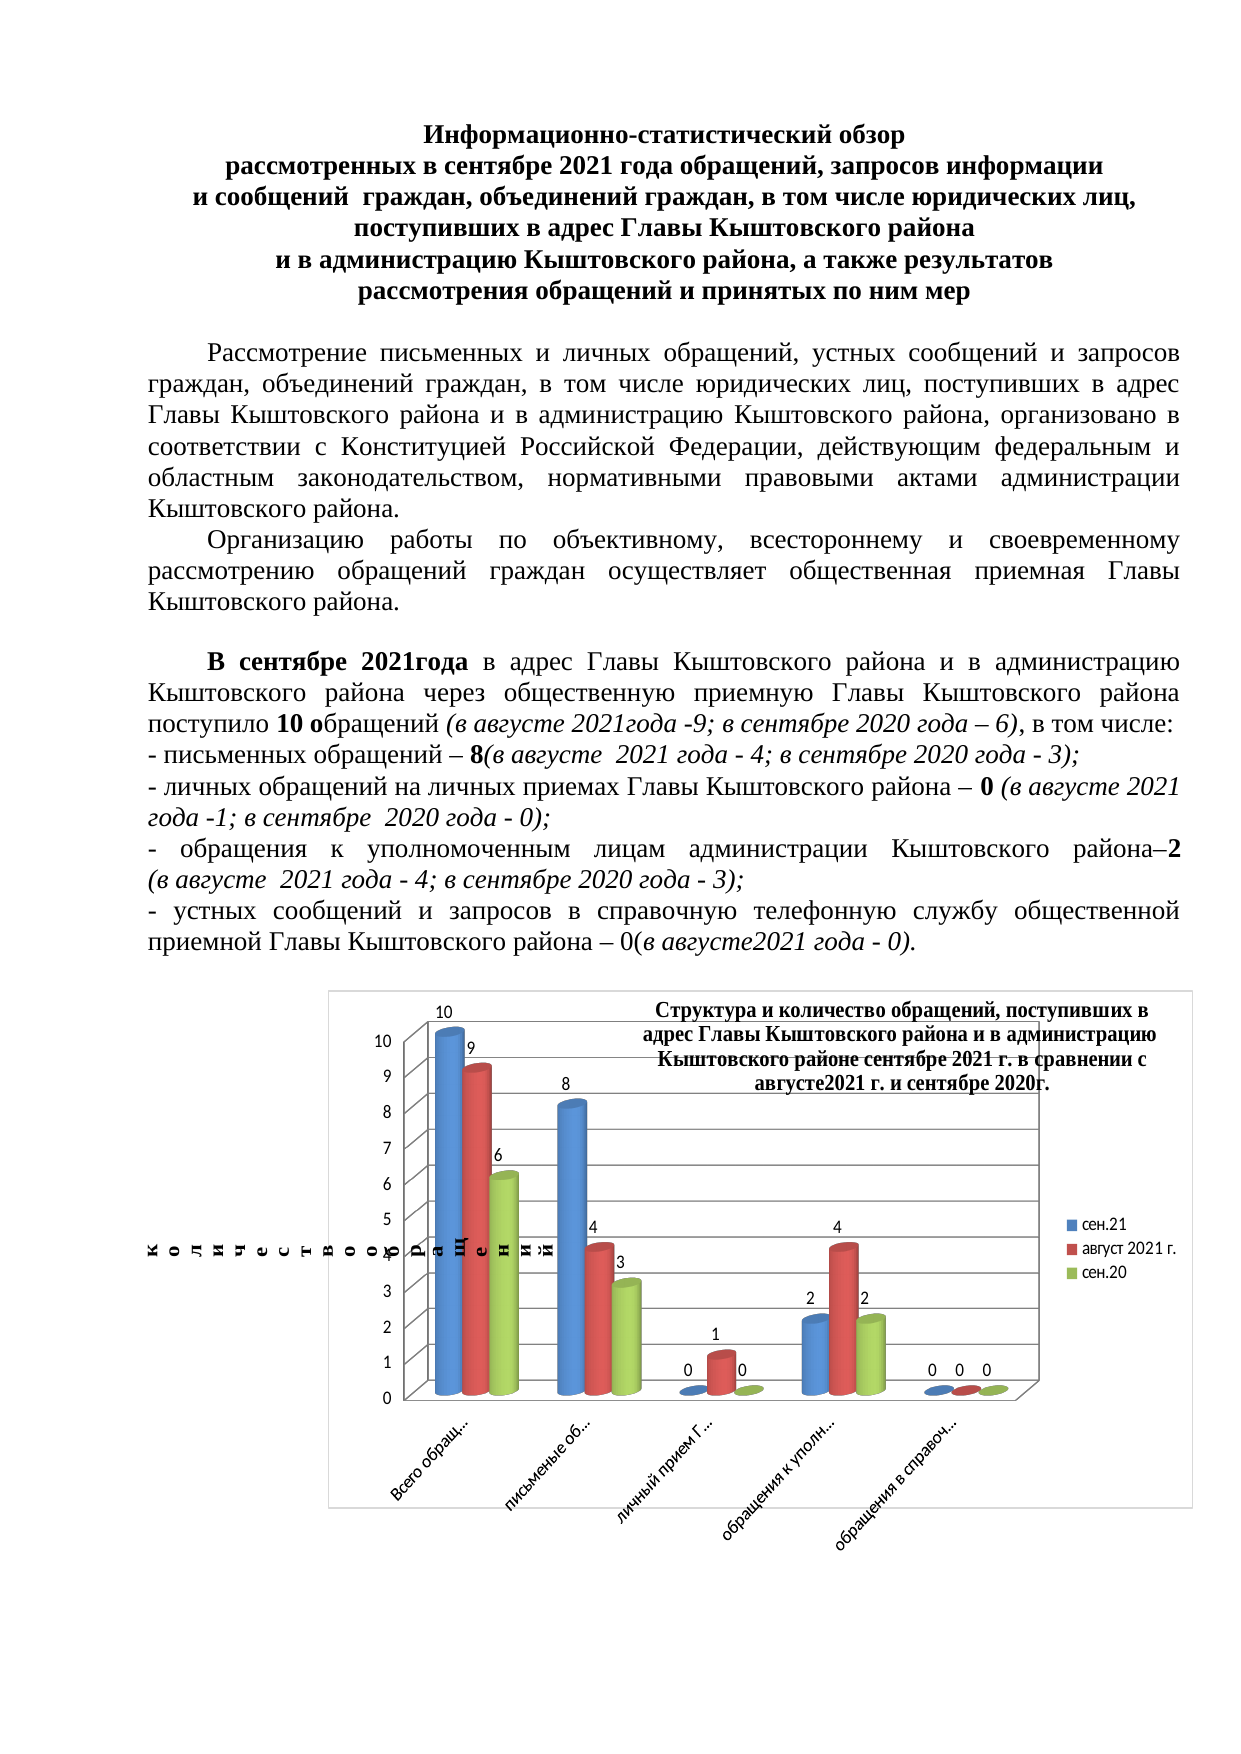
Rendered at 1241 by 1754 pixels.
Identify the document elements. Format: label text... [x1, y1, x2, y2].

text - личных обращений на личных приемах Главы Кыштовского района – 0 (в августе 2021 года -1; в сентябре 2020 года - 0); [148, 770, 1181, 832]
text поступивших в адрес Главы Кыштовского района [148, 212, 1181, 243]
text В сентябре 2021года в адрес Главы Кыштовского района и в администрацию Кыштовского района через общественную приемную Главы Кыштовского района поступило 10 обращений (в августе 2021года -9; в сентябре 2020 года – 6), в том числе: [148, 645, 1181, 739]
text рассмотрения обращений и принятых по ним мер [148, 274, 1181, 305]
text и сообщений граждан, объединений граждан, в том числе юридических лиц, [148, 180, 1181, 212]
text Рассмотрение письменных и личных обращений, устных сообщений и запросов граждан, объединений граждан, в том числе юридических лиц, поступивших в адрес Главы Кыштовского района и в администрацию Кыштовского района, организовано в соответствии с Конституцией Российской Федерации, действующим федеральным и областным законодательством, нормативными правовыми актами администрации Кыштовского района. [148, 336, 1181, 523]
text и в администрацию Кыштовского района, а также результатов [148, 243, 1181, 274]
text рассмотренных в сентябре 2021 года обращений, запросов информации [148, 149, 1181, 180]
text Организацию работы по объективному, всестороннему и своевременному рассмотрению обращений граждан осуществляет общественная приемная Главы Кыштовского района. [148, 523, 1181, 616]
text - устных сообщений и запросов в справочную телефонную службу общественной приемной Главы Кыштовского района – 0(в августе2021 года - 0). [148, 894, 1181, 957]
text - письменных обращений – 8(в августе 2021 года - 4; в сентябре 2020 года - 3); [148, 739, 1181, 770]
text - обращения к уполномоченным лицам администрации Кыштовского района–2 (в августе 2021 года - 4; в сентябре 2020 года - 3); [148, 832, 1181, 894]
text Информационно-статистический обзор [148, 118, 1181, 149]
